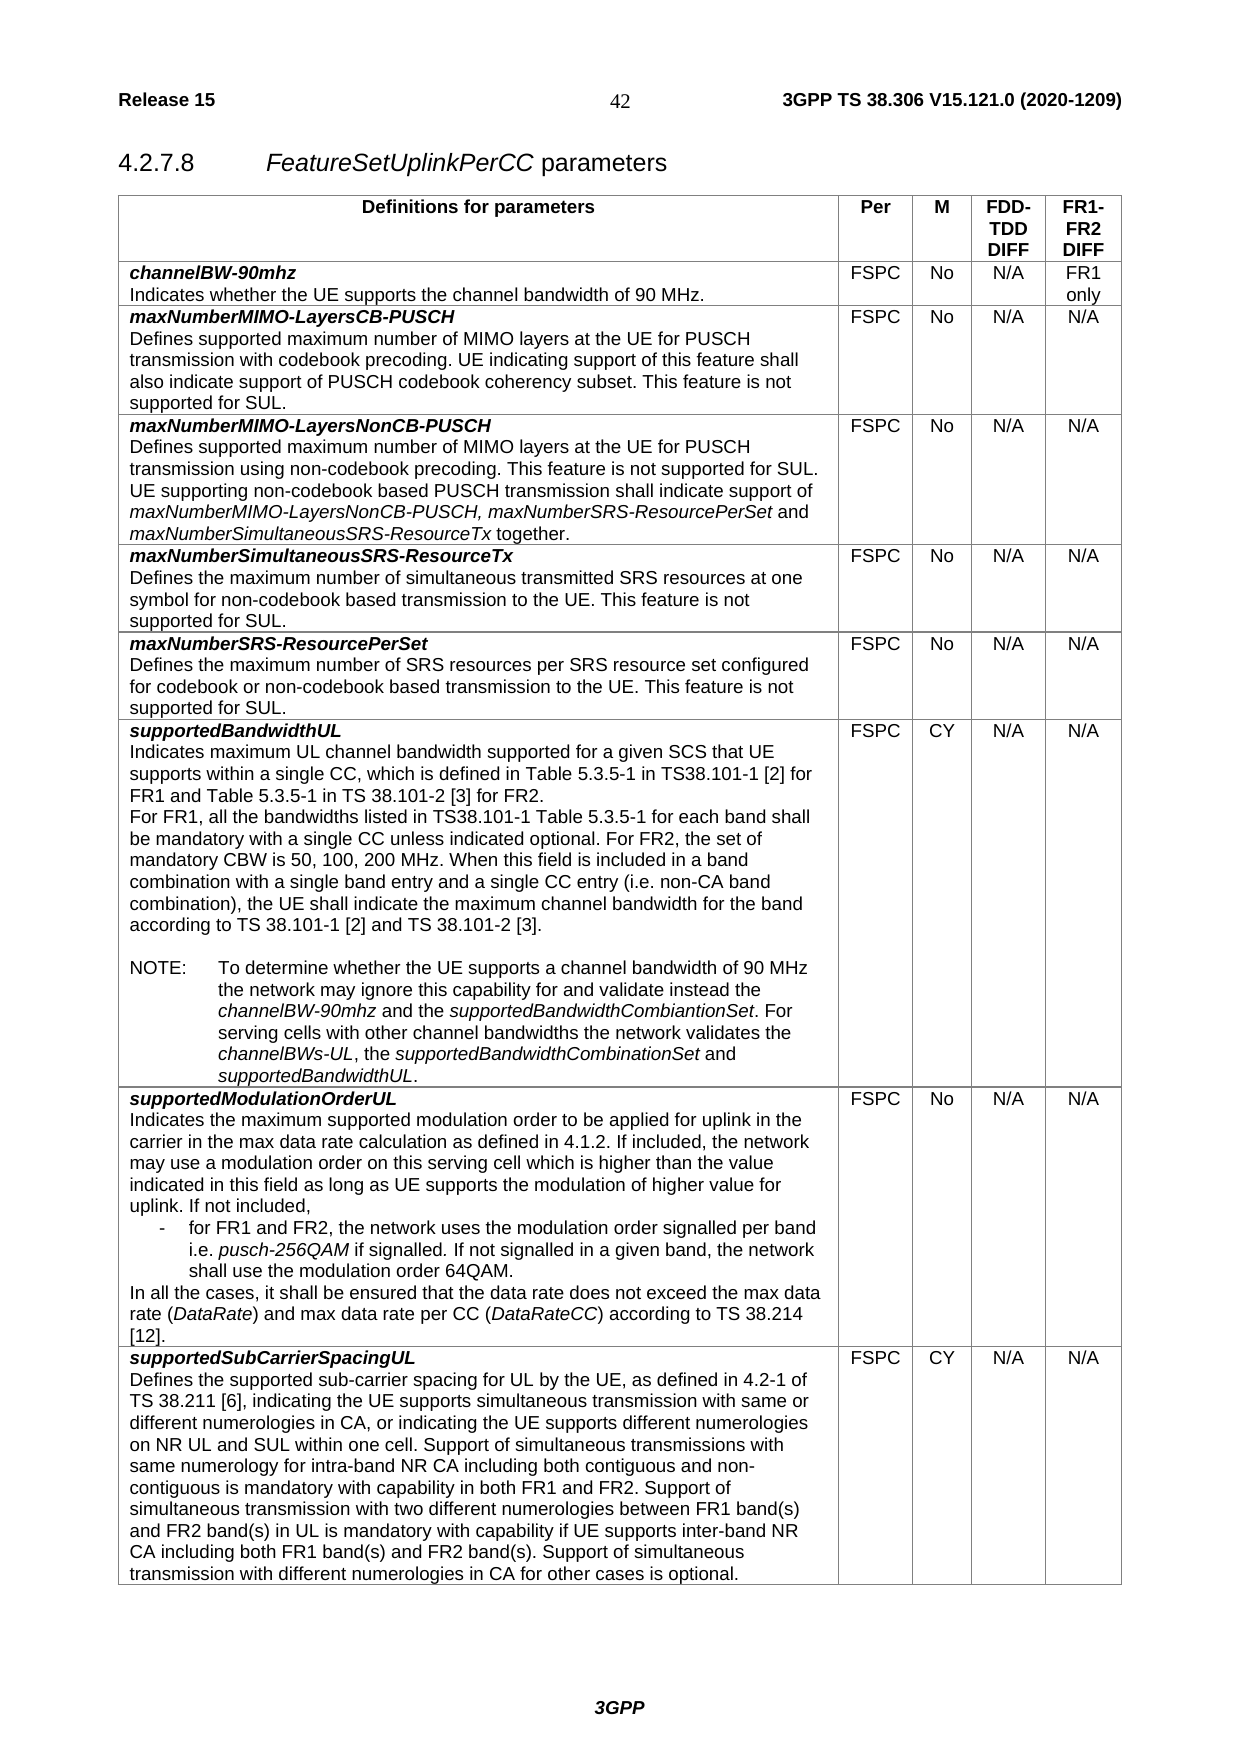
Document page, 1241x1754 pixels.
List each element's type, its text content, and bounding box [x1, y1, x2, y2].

table_cell N/A [1046, 720, 1121, 1086]
table_cell N/A [1046, 306, 1121, 414]
table_cell N/A [972, 1088, 1045, 1346]
table_header FDD-TDD DIFF [972, 196, 1045, 261]
table_cell supportedBandwidthUL Indicates maximum UL channel bandwidth supported for a given SCS that UE supports within a single CC, which is defined in Table 5.3.5-1 in TS38.101-1 [2] for FR1 and Table 5.3.5-1 in TS 38.101-2 [3] for FR2. For FR1, all the bandwidths listed in TS38.101-1 Table 5.3.5-1 for each band shall be mandatory with a single CC unless indicated optional. For FR2, the set of mandatory CBW is 50, 100, 200 MHz. When this field is included in a band combination with a single band entry and a single CC entry (i.e. non-CA band combination), the UE shall indicate the maximum channel bandwidth for the band according to TS 38.101-1 [2] and TS 38.101-2 [3]. NOTE: To determine whether the UE supports a channel bandwidth of 90 MHz the network may ignore this capability for and validate instead the channelBW-90mhz and the supportedBandwidthCombiantionSet. For serving cells with other channel bandwidths the network validates the channelBWs-UL, the supportedBandwidthCombinationSet and supportedBandwidthUL. [119, 720, 838, 1086]
table_cell CY [913, 720, 971, 1086]
table_cell No [913, 1088, 971, 1346]
table_header M [913, 196, 971, 261]
table_cell No [913, 545, 971, 631]
table_cell N/A [972, 306, 1045, 414]
table_cell N/A [972, 262, 1045, 305]
table_cell FSPC [839, 306, 912, 414]
table_cell supportedSubCarrierSpacingUL Defines the supported sub-carrier spacing for UL by the UE, as defined in 4.2-1 of TS 38.211 [6], indicating the UE supports simultaneous transmission with same or different numerologies in CA, or indicating the UE supports different numerologies on NR UL and SUL within one cell. Support of simultaneous transmissions with same numerology for intra-band NR CA including both contiguous and non-contiguous is mandatory with capability in both FR1 and FR2. Support of simultaneous transmission with two different numerologies between FR1 band(s) and FR2 band(s) in UL is mandatory with capability if UE supports inter-band NR CA including both FR1 band(s) and FR2 band(s). Support of simultaneous transmission with different numerologies in CA for other cases is optional. [119, 1347, 838, 1584]
table_cell CY [913, 1347, 971, 1584]
table_cell N/A [1046, 545, 1121, 631]
table_cell No [913, 415, 971, 544]
table_cell maxNumberMIMO-LayersCB-PUSCH Defines supported maximum number of MIMO layers at the UE for PUSCH transmission with codebook precoding. UE indicating support of this feature shall also indicate support of PUSCH codebook coherency subset. This feature is not supported for SUL. [119, 306, 838, 414]
table_cell N/A [1046, 1347, 1121, 1584]
table_cell N/A [1046, 415, 1121, 544]
table_cell No [913, 633, 971, 719]
table_cell N/A [972, 633, 1045, 719]
table_cell FR1 only [1046, 262, 1121, 305]
table_cell maxNumberSRS-ResourcePerSet Defines the maximum number of SRS resources per SRS resource set configured for codebook or non-codebook based transmission to the UE. This feature is not supported for SUL. [119, 633, 838, 719]
table_header FR1-FR2 DIFF [1046, 196, 1121, 261]
table_cell channelBW-90mhz Indicates whether the UE supports the channel bandwidth of 90 MHz. [119, 262, 838, 305]
table_cell N/A [1046, 633, 1121, 719]
table_cell maxNumberMIMO-LayersNonCB-PUSCH Defines supported maximum number of MIMO layers at the UE for PUSCH transmission using non-codebook precoding. This feature is not supported for SUL. UE supporting non-codebook based PUSCH transmission shall indicate support of maxNumberMIMO-LayersNonCB-PUSCH, maxNumberSRS-ResourcePerSet and maxNumberSimultaneousSRS-ResourceTx together. [119, 415, 838, 544]
table_cell maxNumberSimultaneousSRS-ResourceTx Defines the maximum number of simultaneous transmitted SRS resources at one symbol for non-codebook based transmission to the UE. This feature is not supported for SUL. [119, 545, 838, 631]
table_cell FSPC [839, 1088, 912, 1346]
table_cell FSPC [839, 415, 912, 544]
table_cell FSPC [839, 262, 912, 305]
table_cell N/A [972, 545, 1045, 631]
table_cell FSPC [839, 545, 912, 631]
table_cell FSPC [839, 1347, 912, 1584]
subtitle 4.2.7.8 FeatureSetUplinkPerCC parameters [118, 147, 1122, 176]
table_cell N/A [972, 415, 1045, 544]
table_cell supportedModulationOrderUL Indicates the maximum supported modulation order to be applied for uplink in the carrier in the max data rate calculation as defined in 4.1.2. If included, the network may use a modulation order on this serving cell which is higher than the value indicated in this field as long as UE supports the modulation of higher value for uplink. If not included, - for FR1 and FR2, the network uses the modulation order signalled per band i.e. pusch-256QAM if signalled. If not signalled in a given band, the network shall use the modulation order 64QAM. In all the cases, it shall be ensured that the data rate does not exceed the max data rate (DataRate) and max data rate per CC (DataRateCC) according to TS 38.214 [12]. [119, 1088, 838, 1346]
table_cell No [913, 306, 971, 414]
table_cell N/A [972, 1347, 1045, 1584]
table_cell FSPC [839, 720, 912, 1086]
table_header Per [839, 196, 912, 261]
table_cell N/A [972, 720, 1045, 1086]
table_cell No [913, 262, 971, 305]
table_cell N/A [1046, 1088, 1121, 1346]
table_cell FSPC [839, 633, 912, 719]
table_header Definitions for parameters [119, 196, 838, 261]
